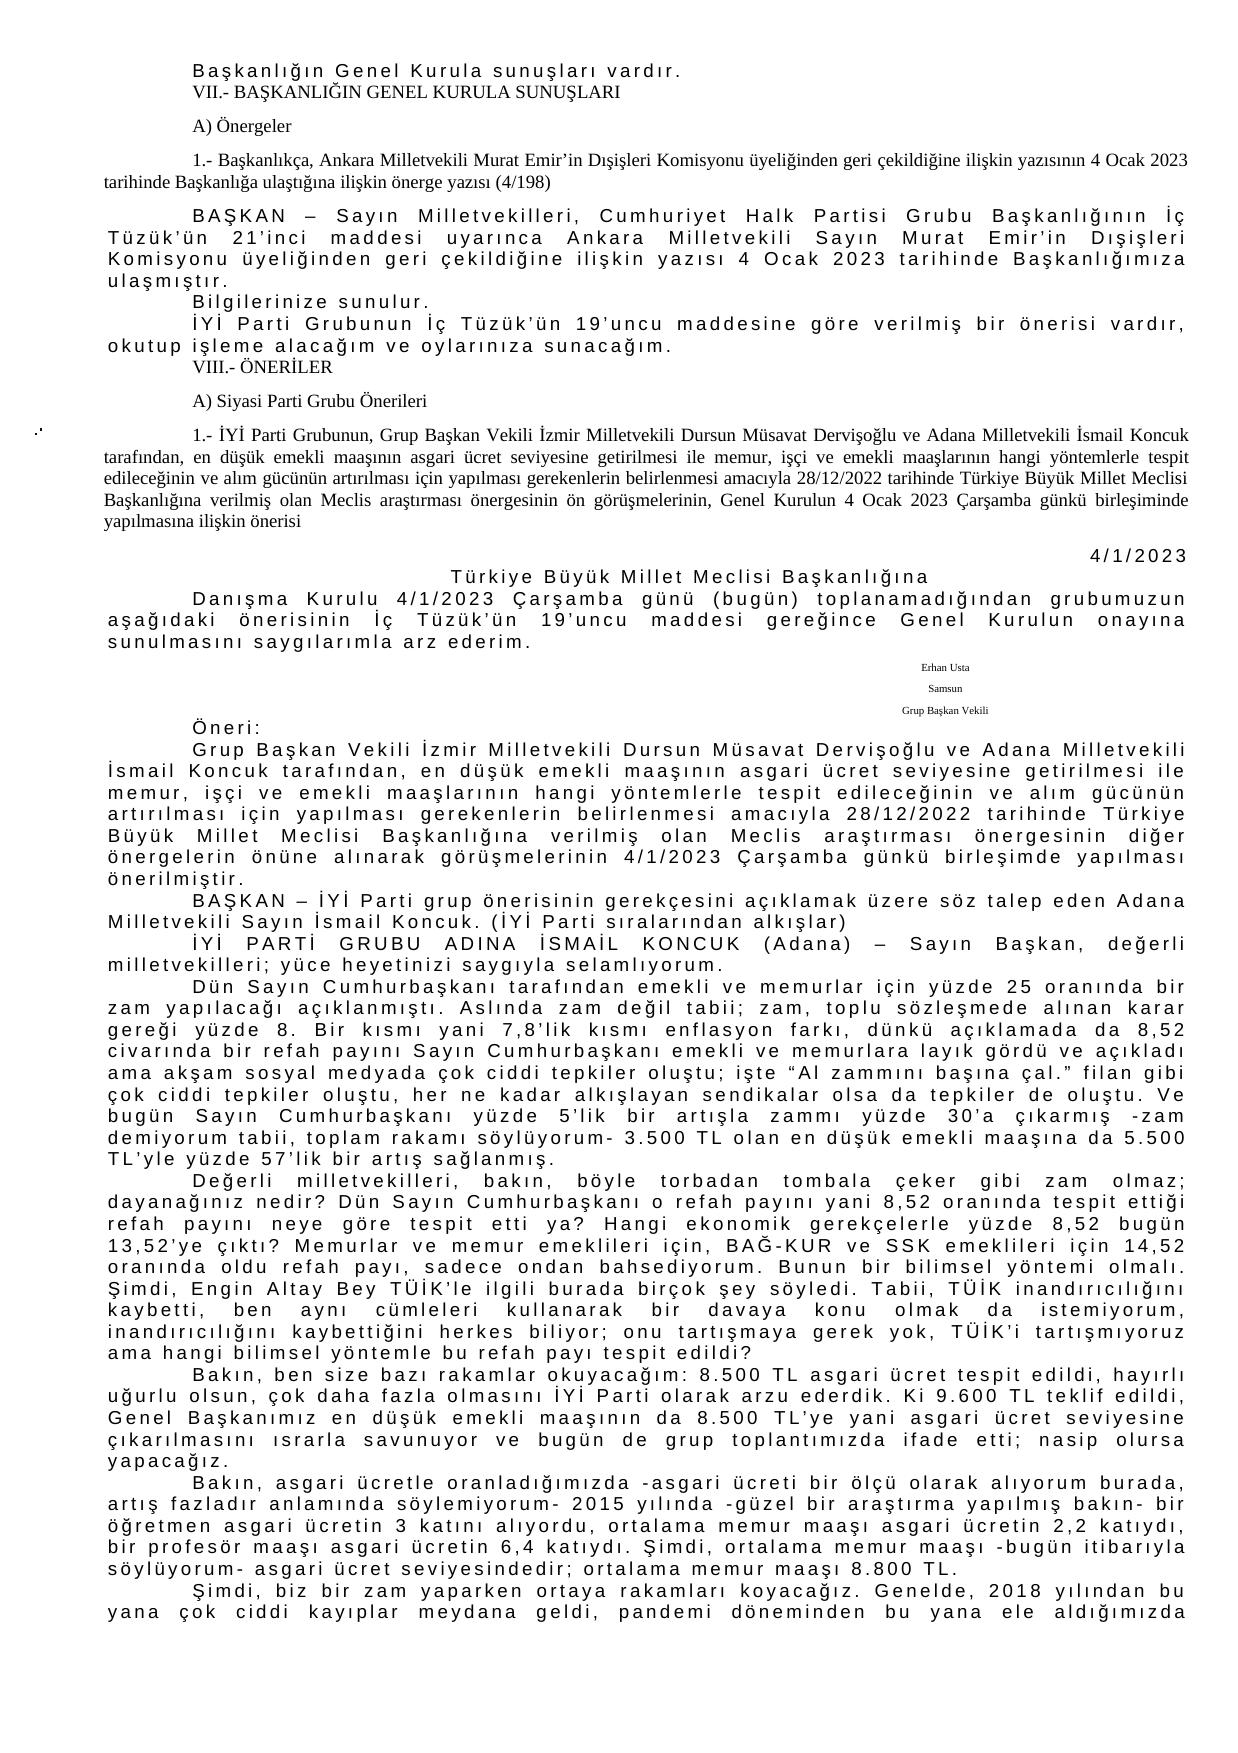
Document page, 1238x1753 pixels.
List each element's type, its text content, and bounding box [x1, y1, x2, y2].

text Başkanlığın Genel Kurula sunuşları vardır. [108, 60, 1186, 81]
text Dün Sayın Cumhurbaşkanı tarafından emekli ve memurlar için yüzde 25 oranında bir zam yapılacağı açıklanmıştı. Aslında zam değil tabii; zam, toplu sözleşmede alınan karar gereği yüzde 8. Bir kısmı yani 7,8’lik kısmı enflasyon farkı, dünkü açıklamada da 8,52 civarında bir refah payını Sayın Cumhurbaşkanı emekli ve memurlara layık gördü ve açıkladı ama akşam sosyal medyada çok ciddi tepkiler oluştu; işte “Al zammını başına çal.” filan gibi çok ciddi tepkiler oluştu, her ne kadar alkışlayan sendikalar olsa da tepkiler de oluştu. Ve bugün Sayın Cumhurbaşkanı yüzde 5’lik bir artışla zammı yüzde 30’a çıkarmış -zam demiyorum tabii, toplam rakamı söylüyorum- 3.500 TL olan en düşük emekli maaşına da 5.500 TL’yle yüzde 57’lik bir artış sağlanmış. [108, 976, 1186, 1170]
text A) Siyasi Parti Grubu Önerileri [103, 390, 1190, 412]
text Danışma Kurulu 4/1/2023 Çarşamba günü (bugün) toplanamadığından grubumuzun aşağıdaki önerisinin İç Tüzük’ün 19’uncu maddesi gereğince Genel Kurulun onayına sunulmasını saygılarımla arz ederim. [108, 587, 1186, 652]
text Bilgilerinize sunulur. [108, 291, 1186, 313]
text VIII.- ÖNERİLER [103, 356, 1190, 377]
text 4/1/2023 [108, 544, 1186, 566]
text İYİ Parti Grubunun İç Tüzük’ün 19’uncu maddesine göre verilmiş bir önerisi vardır, okutup işleme alacağım ve oylarınıza sunacağım. [108, 313, 1186, 356]
text Öneri: [108, 717, 1186, 738]
text BAŞKAN – Sayın Milletvekilleri, Cumhuriyet Halk Partisi Grubu Başkanlığının İç Tüzük’ün 21’inci maddesi uyarınca Ankara Milletvekili Sayın Murat Emir’in Dışişleri Komisyonu üyeliğinden geri çekildiğine ilişkin yazısı 4 Ocak 2023 tarihinde Başkanlığımıza ulaşmıştır. [108, 205, 1186, 291]
text VII.- BAŞKANLIĞIN GENEL KURULA SUNUŞLARI [103, 81, 1190, 103]
text Grup Başkan Vekili İzmir Milletvekili Dursun Müsavat Dervişoğlu ve Adana Milletvekili İsmail Koncuk tarafından, en düşük emekli maaşının asgari ücret seviyesine getirilmesi ile memur, işçi ve emekli maaşlarının hangi yöntemlerle tespit edileceğinin ve alım gücünün artırılması için yapılması gerekenlerin belirlenmesi amacıyla 28/12/2022 tarihinde Türkiye Büyük Millet Meclisi Başkanlığına verilmiş olan Meclis araştırması önergesinin diğer önergelerin önüne alınarak görüşmelerinin 4/1/2023 Çarşamba günkü birleşimde yapılması önerilmiştir. [108, 738, 1186, 889]
text BAŞKAN – İYİ Parti grup önerisinin gerekçesini açıklamak üzere söz talep eden Adana Milletvekili Sayın İsmail Koncuk. (İYİ Parti sıralarından alkışlar) [108, 889, 1186, 932]
text Bakın, ben size bazı rakamlar okuyacağım: 8.500 TL asgari ücret tespit edildi, hayırlı uğurlu olsun, çok daha fazla olmasını İYİ Parti olarak arzu ederdik. Ki 9.600 TL teklif edildi, Genel Başkanımız en düşük emekli maaşının da 8.500 TL’ye yani asgari ücret seviyesine çıkarılmasını ısrarla savunuyor ve bugün de grup toplantımızda ifade etti; nasip olursa yapacağız. [108, 1364, 1186, 1472]
text Samsun [108, 674, 1186, 695]
text 1.- Başkanlıkça, Ankara Milletvekili Murat Emir’in Dışişleri Komisyonu üyeliğinden geri çekildiğine ilişkin yazısının 4 Ocak 2023 tarihinde Başkanlığa ulaştığına ilişkin önerge yazısı (4/198) [103, 149, 1190, 192]
text Erhan Usta [108, 652, 1186, 674]
text Bakın, asgari ücretle oranladığımızda -asgari ücreti bir ölçü olarak alıyorum burada, artış fazladır anlamında söylemiyorum- 2015 yılında -güzel bir araştırma yapılmış bakın- bir öğretmen asgari ücretin 3 katını alıyordu, ortalama memur maaşı asgari ücretin 2,2 katıydı, bir profesör maaşı asgari ücretin 6,4 katıydı. Şimdi, ortalama memur maaşı -bugün itibarıyla söylüyorum- asgari ücret seviyesindedir; ortalama memur maaşı 8.800 TL. [108, 1472, 1186, 1579]
text 1.- İYİ Parti Grubunun, Grup Başkan Vekili İzmir Milletvekili Dursun Müsavat Dervişoğlu ve Adana Milletvekili İsmail Koncuk tarafından, en düşük emekli maaşının asgari ücret seviyesine getirilmesi ile memur, işçi ve emekli maaşlarının hangi yöntemlerle tespit edileceğinin ve alım gücünün artırılması için yapılması gerekenlerin belirlenmesi amacıyla 28/12/2022 tarihinde Türkiye Büyük Millet Meclisi Başkanlığına verilmiş olan Meclis araştırması önergesinin ön görüşmelerinin, Genel Kurulun 4 Ocak 2023 Çarşamba günkü birleşiminde yapılmasına ilişkin önerisi [103, 424, 1190, 532]
text İYİ PARTİ GRUBU ADINA İSMAİL KONCUK (Adana) – Sayın Başkan, değerli milletvekilleri; yüce heyetinizi saygıyla selamlıyorum. [108, 932, 1186, 976]
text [108, 1579, 1186, 1622]
text Türkiye Büyük Millet Meclisi Başkanlığına [108, 566, 1186, 587]
text Değerli milletvekilleri, bakın, böyle torbadan tombala çeker gibi zam olmaz; dayanağınız nedir? Dün Sayın Cumhurbaşkanı o refah payını yani 8,52 oranında tespit ettiği refah payını neye göre tespit etti ya? Hangi ekonomik gerekçelerle yüzde 8,52 bugün 13,52’ye çıktı? Memurlar ve memur emeklileri için, BAĞ-KUR ve SSK emeklileri için 14,52 oranında oldu refah payı, sadece ondan bahsediyorum. Bunun bir bilimsel yöntemi olmalı. Şimdi, Engin Altay Bey TÜİK’le ilgili burada birçok şey söyledi. Tabii, TÜİK inandırıcılığını kaybetti, ben aynı cümleleri kullanarak bir davaya konu olmak da istemiyorum, inandırıcılığını kaybettiğini herkes biliyor; onu tartışmaya gerek yok, TÜİK’i tartışmıyoruz ama hangi bilimsel yöntemle bu refah payı tespit edildi? [108, 1170, 1186, 1364]
text Grup Başkan Vekili [108, 695, 1186, 717]
text A) Önergeler [103, 115, 1190, 137]
